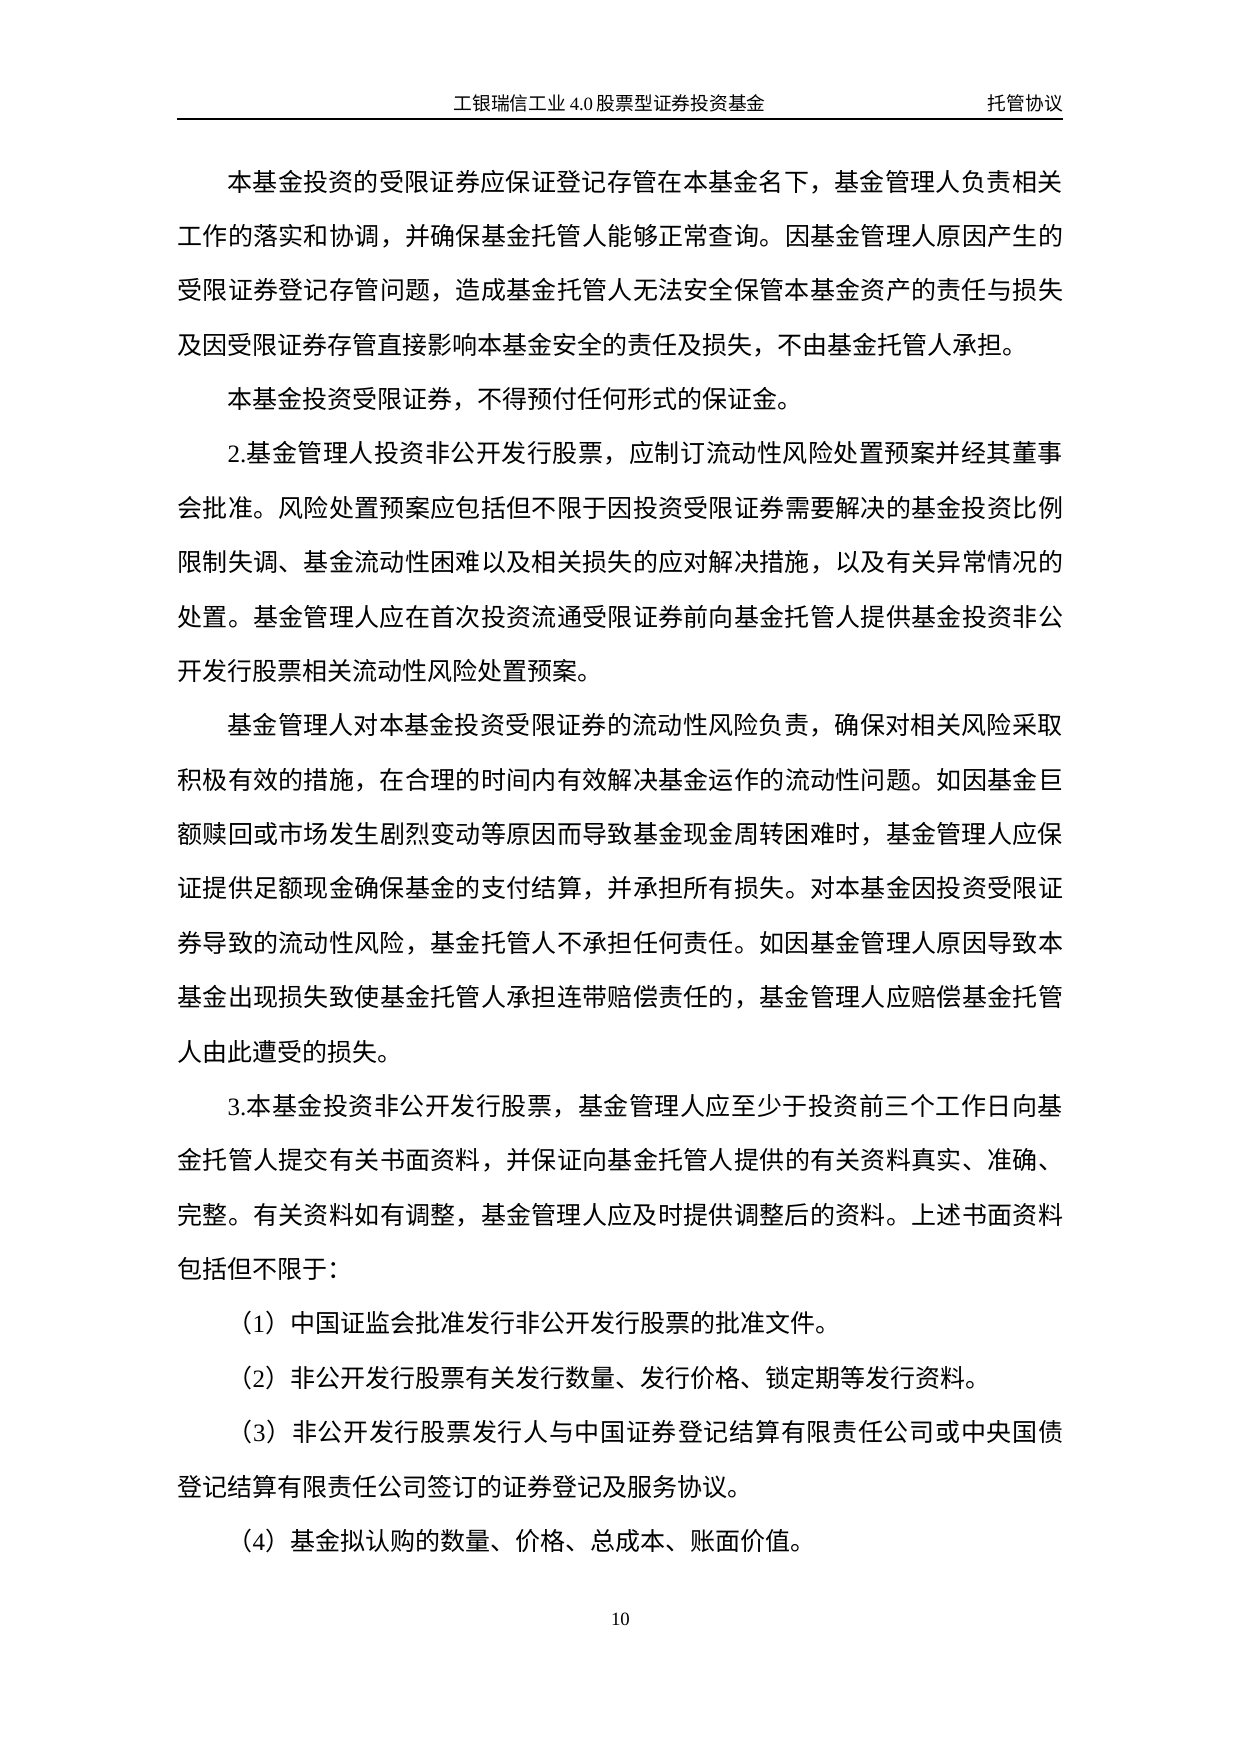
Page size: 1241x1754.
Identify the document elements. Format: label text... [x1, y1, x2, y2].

text （4）基金拟认购的数量、价格、总成本、账面价值。 [177, 1521, 1063, 1558]
text 3.本基金投资非公开发行股票，基金管理人应至少于投资前三个工作日向基金托管人提交有关书面资料，并保证向基金托管人提供的有关资料真实、准确、完整。有关资料如有调整，基金管理人应及时提供调整后的资料。上述书面资料包括但不限于： [177, 1086, 1063, 1286]
text 基金管理人对本基金投资受限证券的流动性风险负责，确保对相关风险采取积极有效的措施，在合理的时间内有效解决基金运作的流动性问题。如因基金巨额赎回或市场发生剧烈变动等原因而导致基金现金周转困难时，基金管理人应保证提供足额现金确保基金的支付结算，并承担所有损失。对本基金因投资受限证券导致的流动性风险，基金托管人不承担任何责任。如因基金管理人原因导致本基金出现损失致使基金托管人承担连带赔偿责任的，基金管理人应赔偿基金托管人由此遭受的损失。 [177, 706, 1063, 1068]
text （1）中国证监会批准发行非公开发行股票的批准文件。 [177, 1304, 1063, 1340]
text 本基金投资受限证券，不得预付任何形式的保证金。 [177, 379, 1063, 416]
text （3）非公开发行股票发行人与中国证券登记结算有限责任公司或中央国债登记结算有限责任公司签订的证券登记及服务协议。 [177, 1413, 1063, 1503]
text （2）非公开发行股票有关发行数量、发行价格、锁定期等发行资料。 [177, 1358, 1063, 1394]
text 2.基金管理人投资非公开发行股票，应制订流动性风险处置预案并经其董事会批准。风险处置预案应包括但不限于因投资受限证券需要解决的基金投资比例限制失调、基金流动性困难以及相关损失的应对解决措施，以及有关异常情况的处置。基金管理人应在首次投资流通受限证券前向基金托管人提供基金投资非公开发行股票相关流动性风险处置预案。 [177, 434, 1063, 688]
text 本基金投资的受限证券应保证登记存管在本基金名下，基金管理人负责相关工作的落实和协调，并确保基金托管人能够正常查询。因基金管理人原因产生的受限证券登记存管问题，造成基金托管人无法安全保管本基金资产的责任与损失，及因受限证券存管直接影响本基金安全的责任及损失，不由基金托管人承担。 [177, 162, 1063, 361]
